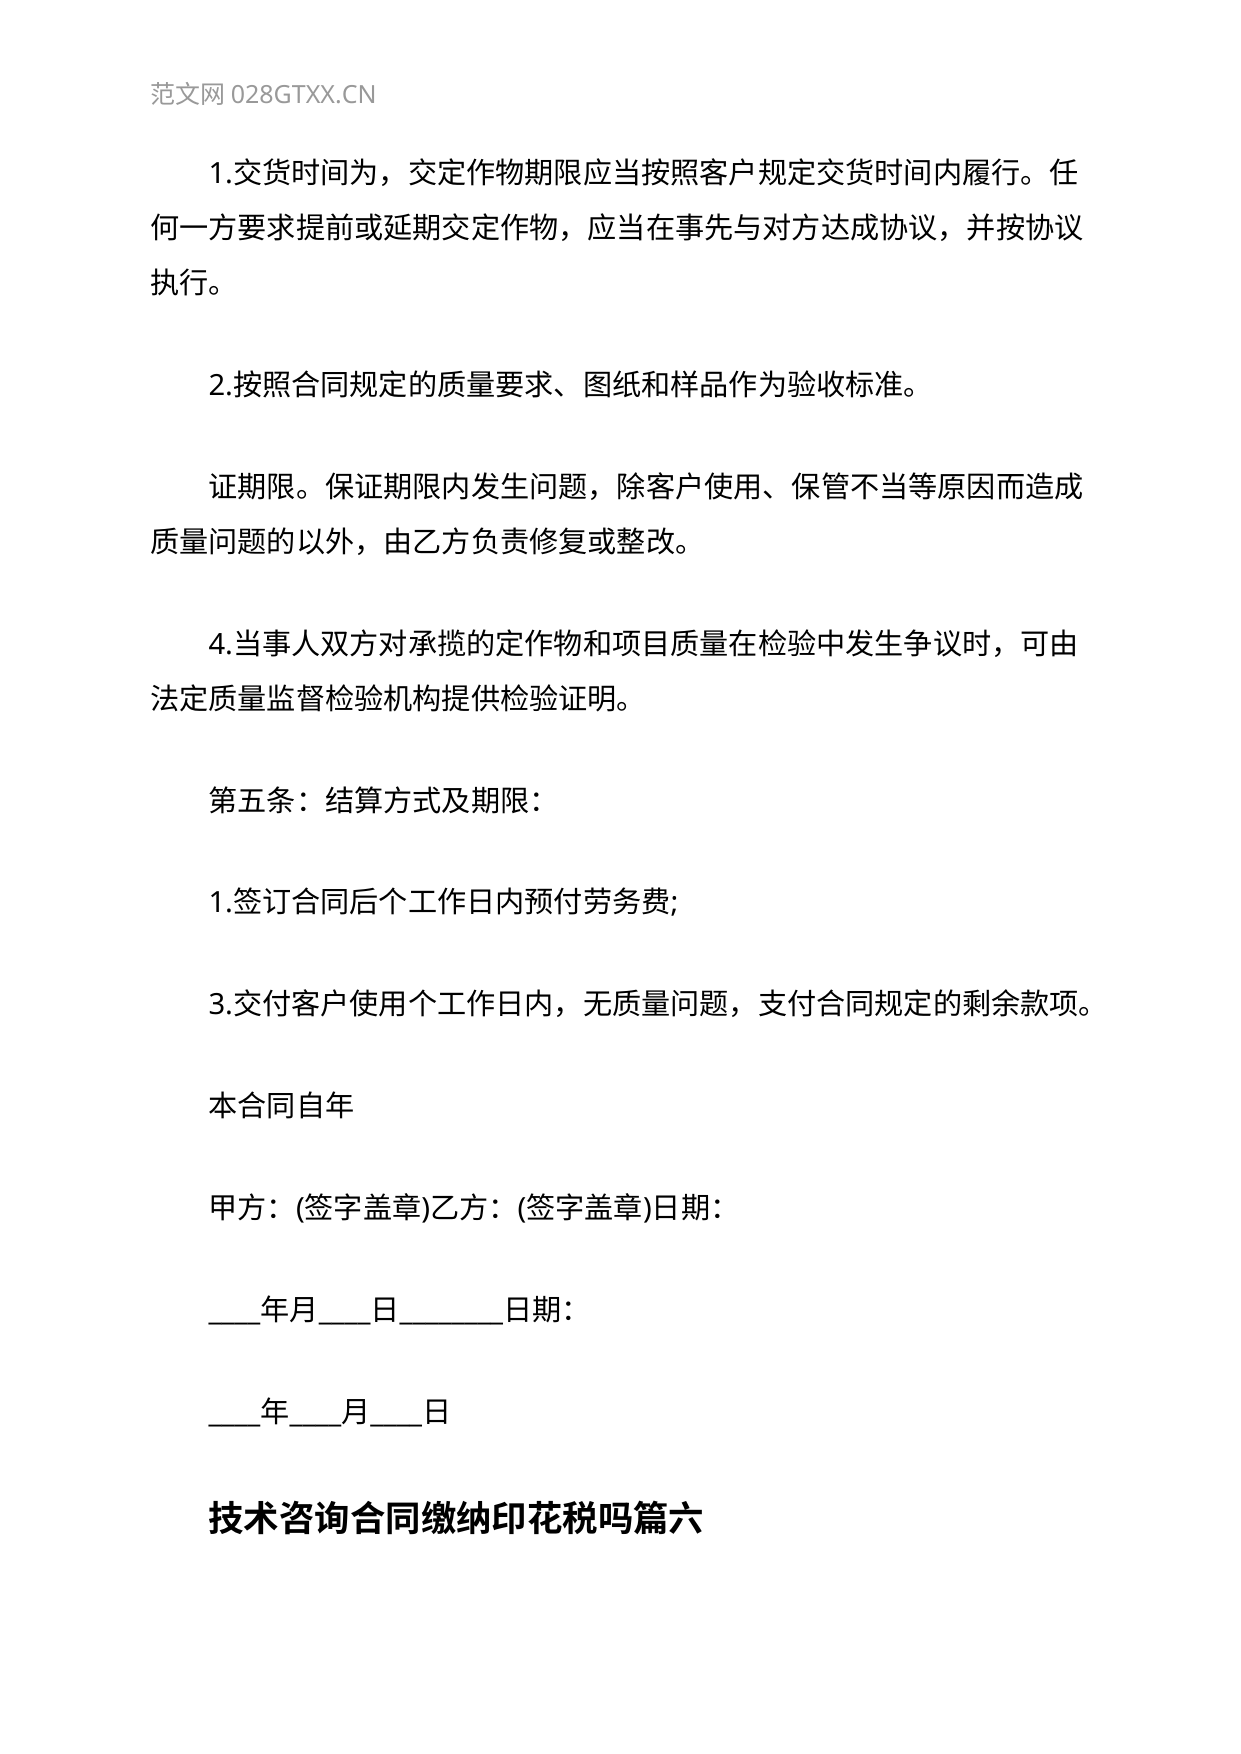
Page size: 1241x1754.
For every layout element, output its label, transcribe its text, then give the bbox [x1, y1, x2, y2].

text 证期限。保证期限内发生问题，除客户使用、保管不当等原因而造成质量问题的以外，由乙方负责修复或整改。 [150, 464, 1090, 561]
text 技术咨询合同缴纳印花税吗篇六 [150, 1491, 1090, 1542]
text 甲方：(签字盖章)乙方：(签字盖章)日期： [150, 1184, 1090, 1227]
text ____年____月____日 [150, 1388, 1090, 1431]
text 3.交付客户使用个工作日内，无质量问题，支付合同规定的剩余款项。 [150, 981, 1090, 1023]
text 第五条：结算方式及期限： [150, 777, 1090, 819]
text ____年月____日________日期： [150, 1287, 1090, 1329]
text 1.签订合同后个工作日内预付劳务费; [150, 879, 1090, 921]
text 2.按照合同规定的质量要求、图纸和样品作为验收标准。 [150, 362, 1090, 404]
text 1.交货时间为，交定作物期限应当按照客户规定交货时间内履行。任何一方要求提前或延期交定作物，应当在事先与对方达成协议，并按协议执行。 [150, 150, 1090, 302]
text 本合同自年 [150, 1083, 1090, 1125]
text 4.当事人双方对承揽的定作物和项目质量在检验中发生争议时，可由法定质量监督检验机构提供检验证明。 [150, 620, 1090, 718]
